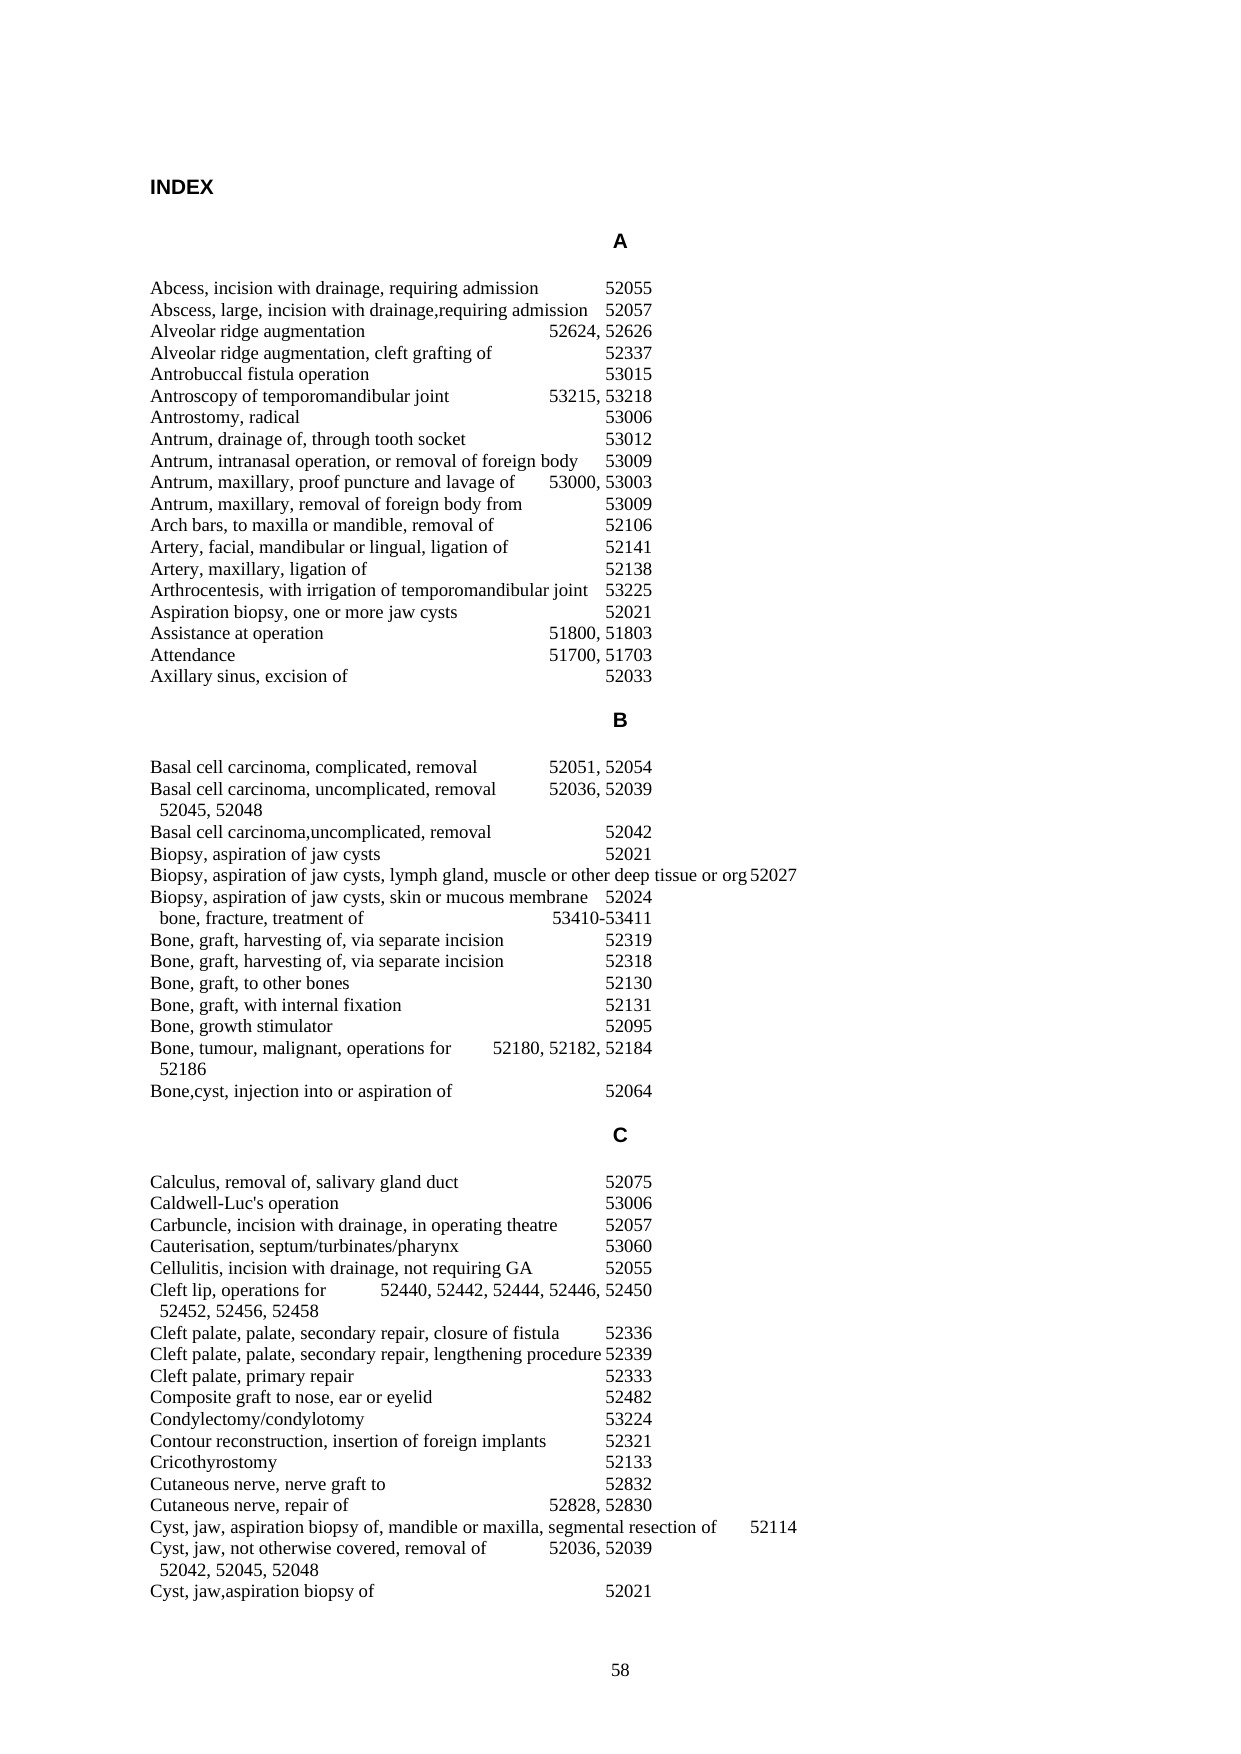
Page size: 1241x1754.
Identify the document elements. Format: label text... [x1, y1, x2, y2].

text Cauterisation, septum/turbinates/pharynx 53060 [150, 1235, 1090, 1257]
text Biopsy, aspiration of jaw cysts 52021 [150, 842, 1090, 864]
text Aspiration biopsy, one or more jaw cysts 52021 [150, 601, 1090, 622]
text Basal cell carcinoma,uncomplicated, removal 52042 [150, 821, 1090, 842]
text Bone,cyst, injection into or aspiration of 52064 [150, 1080, 1090, 1101]
text Artery, maxillary, ligation of 52138 [150, 557, 1090, 579]
text Cleft lip, operations for 52440, 52442, 52444, 52446, 52450 [150, 1278, 1090, 1300]
text Cutaneous nerve, nerve graft to 52832 [150, 1473, 1090, 1494]
text Cleft palate, palate, secondary repair, closure of fistula 52336 [150, 1322, 1090, 1343]
text bone, fracture, treatment of 53410-53411 [150, 907, 1090, 929]
text Antrobuccal fistula operation 53015 [150, 363, 1090, 385]
text Biopsy, aspiration of jaw cysts, skin or mucous membrane 52024 [150, 886, 1090, 907]
text Cleft palate, primary repair 52333 [150, 1365, 1090, 1386]
text Contour reconstruction, insertion of foreign implants 52321 [150, 1429, 1090, 1451]
text 52452, 52456, 52458 [150, 1300, 1090, 1322]
text 52042, 52045, 52048 [150, 1559, 1090, 1580]
text Assistance at operation 51800, 51803 [150, 622, 1090, 644]
text Artery, facial, mandibular or lingual, ligation of 52141 [150, 536, 1090, 557]
text Abcess, incision with drainage, requiring admission 52055 [150, 277, 1090, 299]
text Bone, graft, harvesting of, via separate incision 52318 [150, 950, 1090, 972]
text Condylectomy/condylotomy 53224 [150, 1408, 1090, 1429]
subtitle INDEX [150, 175, 1090, 199]
text Arch bars, to maxilla or mandible, removal of 52106 [150, 514, 1090, 536]
text Bone, tumour, malignant, operations for 52180, 52182, 52184 [150, 1037, 1090, 1058]
text Bone, graft, to other bones 52130 [150, 972, 1090, 993]
text Caldwell-Luc's operation 53006 [150, 1192, 1090, 1214]
text Antrum, maxillary, proof puncture and lavage of 53000, 53003 [150, 471, 1090, 493]
text Antrum, intranasal operation, or removal of foreign body 53009 [150, 449, 1090, 471]
text Bone, growth stimulator 52095 [150, 1015, 1090, 1037]
text Cyst, jaw, aspiration biopsy of, mandible or maxilla, segmental resection of 52114 [150, 1516, 1090, 1537]
text Alveolar ridge augmentation, cleft grafting of 52337 [150, 342, 1090, 363]
text Basal cell carcinoma, complicated, removal 52051, 52054 [150, 756, 1090, 778]
text Calculus, removal of, salivary gland duct 52075 [150, 1171, 1090, 1192]
text Abscess, large, incision with drainage,requiring admission 52057 [150, 299, 1090, 320]
text Cricothyrostomy 52133 [150, 1451, 1090, 1473]
text Axillary sinus, excision of 52033 [150, 665, 1090, 687]
text Cutaneous nerve, repair of 52828, 52830 [150, 1494, 1090, 1516]
text 52045, 52048 [150, 799, 1090, 821]
text Bone, graft, with internal fixation 52131 [150, 993, 1090, 1015]
text Attendance 51700, 51703 [150, 644, 1090, 665]
text Cyst, jaw,aspiration biopsy of 52021 [150, 1580, 1090, 1602]
text Biopsy, aspiration of jaw cysts, lymph gland, muscle or other deep tissue or org 52027 [150, 864, 1090, 886]
text Bone, graft, harvesting of, via separate incision 52319 [150, 929, 1090, 950]
text Cleft palate, palate, secondary repair, lengthening procedure 52339 [150, 1343, 1090, 1365]
text Antroscopy of temporomandibular joint 53215, 53218 [150, 385, 1090, 406]
text A [150, 229, 1090, 253]
text 52186 [150, 1058, 1090, 1080]
text C [150, 1123, 1090, 1147]
text Basal cell carcinoma, uncomplicated, removal 52036, 52039 [150, 778, 1090, 799]
text Carbuncle, incision with drainage, in operating theatre 52057 [150, 1214, 1090, 1235]
text Arthrocentesis, with irrigation of temporomandibular joint 53225 [150, 579, 1090, 601]
text Antrostomy, radical 53006 [150, 406, 1090, 428]
text Antrum, drainage of, through tooth socket 53012 [150, 428, 1090, 449]
text Cyst, jaw, not otherwise covered, removal of 52036, 52039 [150, 1537, 1090, 1559]
text Antrum, maxillary, removal of foreign body from 53009 [150, 493, 1090, 514]
text Alveolar ridge augmentation 52624, 52626 [150, 320, 1090, 342]
text Cellulitis, incision with drainage, not requiring GA 52055 [150, 1257, 1090, 1278]
text Composite graft to nose, ear or eyelid 52482 [150, 1386, 1090, 1408]
text B [150, 708, 1090, 732]
